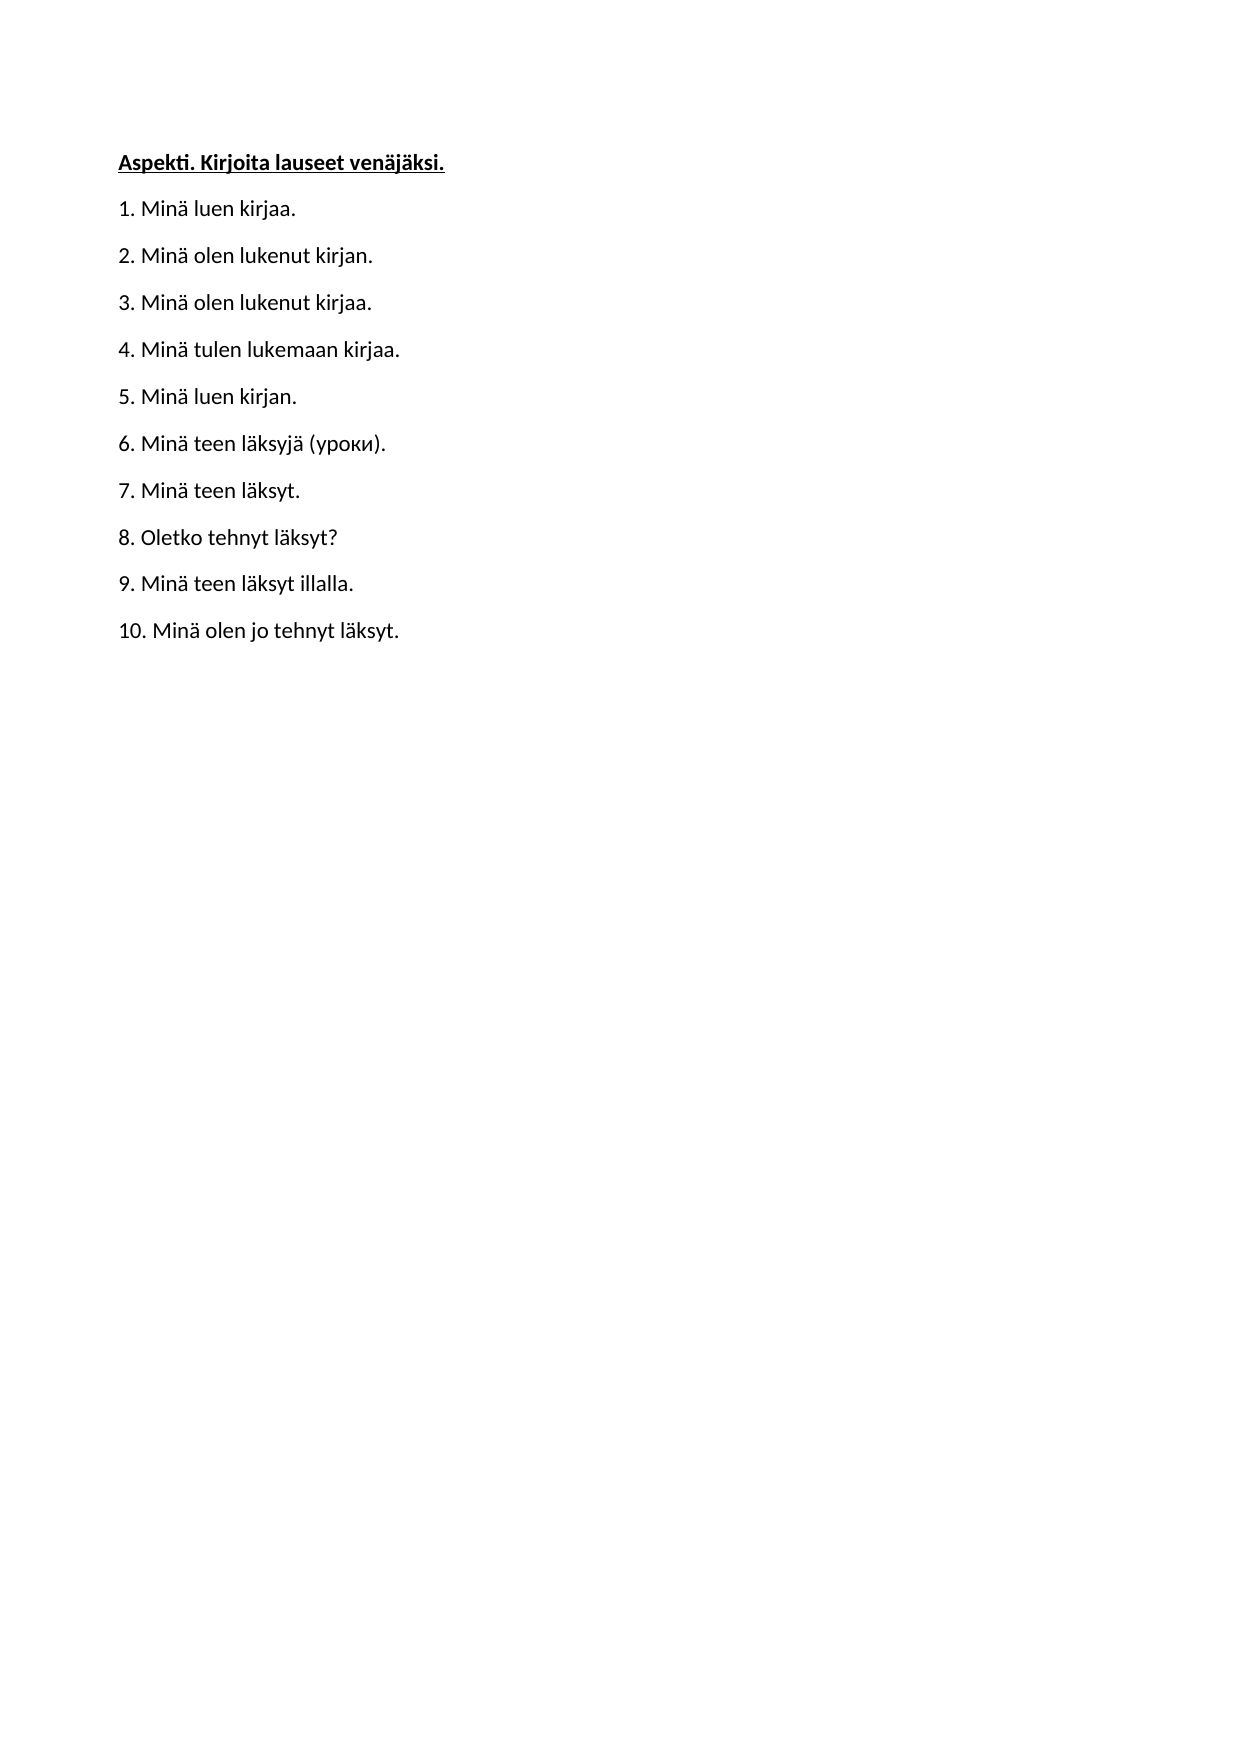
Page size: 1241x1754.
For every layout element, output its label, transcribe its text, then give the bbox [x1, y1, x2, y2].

text 10. Minä olen jo tehnyt läksyt. [118, 616, 1122, 644]
text 6. Minä teen läksyjä (уроки). [118, 429, 1122, 457]
text Aspekti. Kirjoita lauseet venäjäksi. [118, 148, 1122, 176]
text 5. Minä luen kirjan. [118, 382, 1122, 410]
text 9. Minä teen läksyt illalla. [118, 569, 1122, 597]
text 2. Minä olen lukenut kirjan. [118, 241, 1122, 269]
text 8. Oletko tehnyt läksyt? [118, 523, 1122, 551]
text 4. Minä tulen lukemaan kirjaa. [118, 335, 1122, 363]
text 1. Minä luen kirjaa. [118, 194, 1122, 222]
text 7. Minä teen läksyt. [118, 476, 1122, 504]
text 3. Minä olen lukenut kirjaa. [118, 288, 1122, 316]
